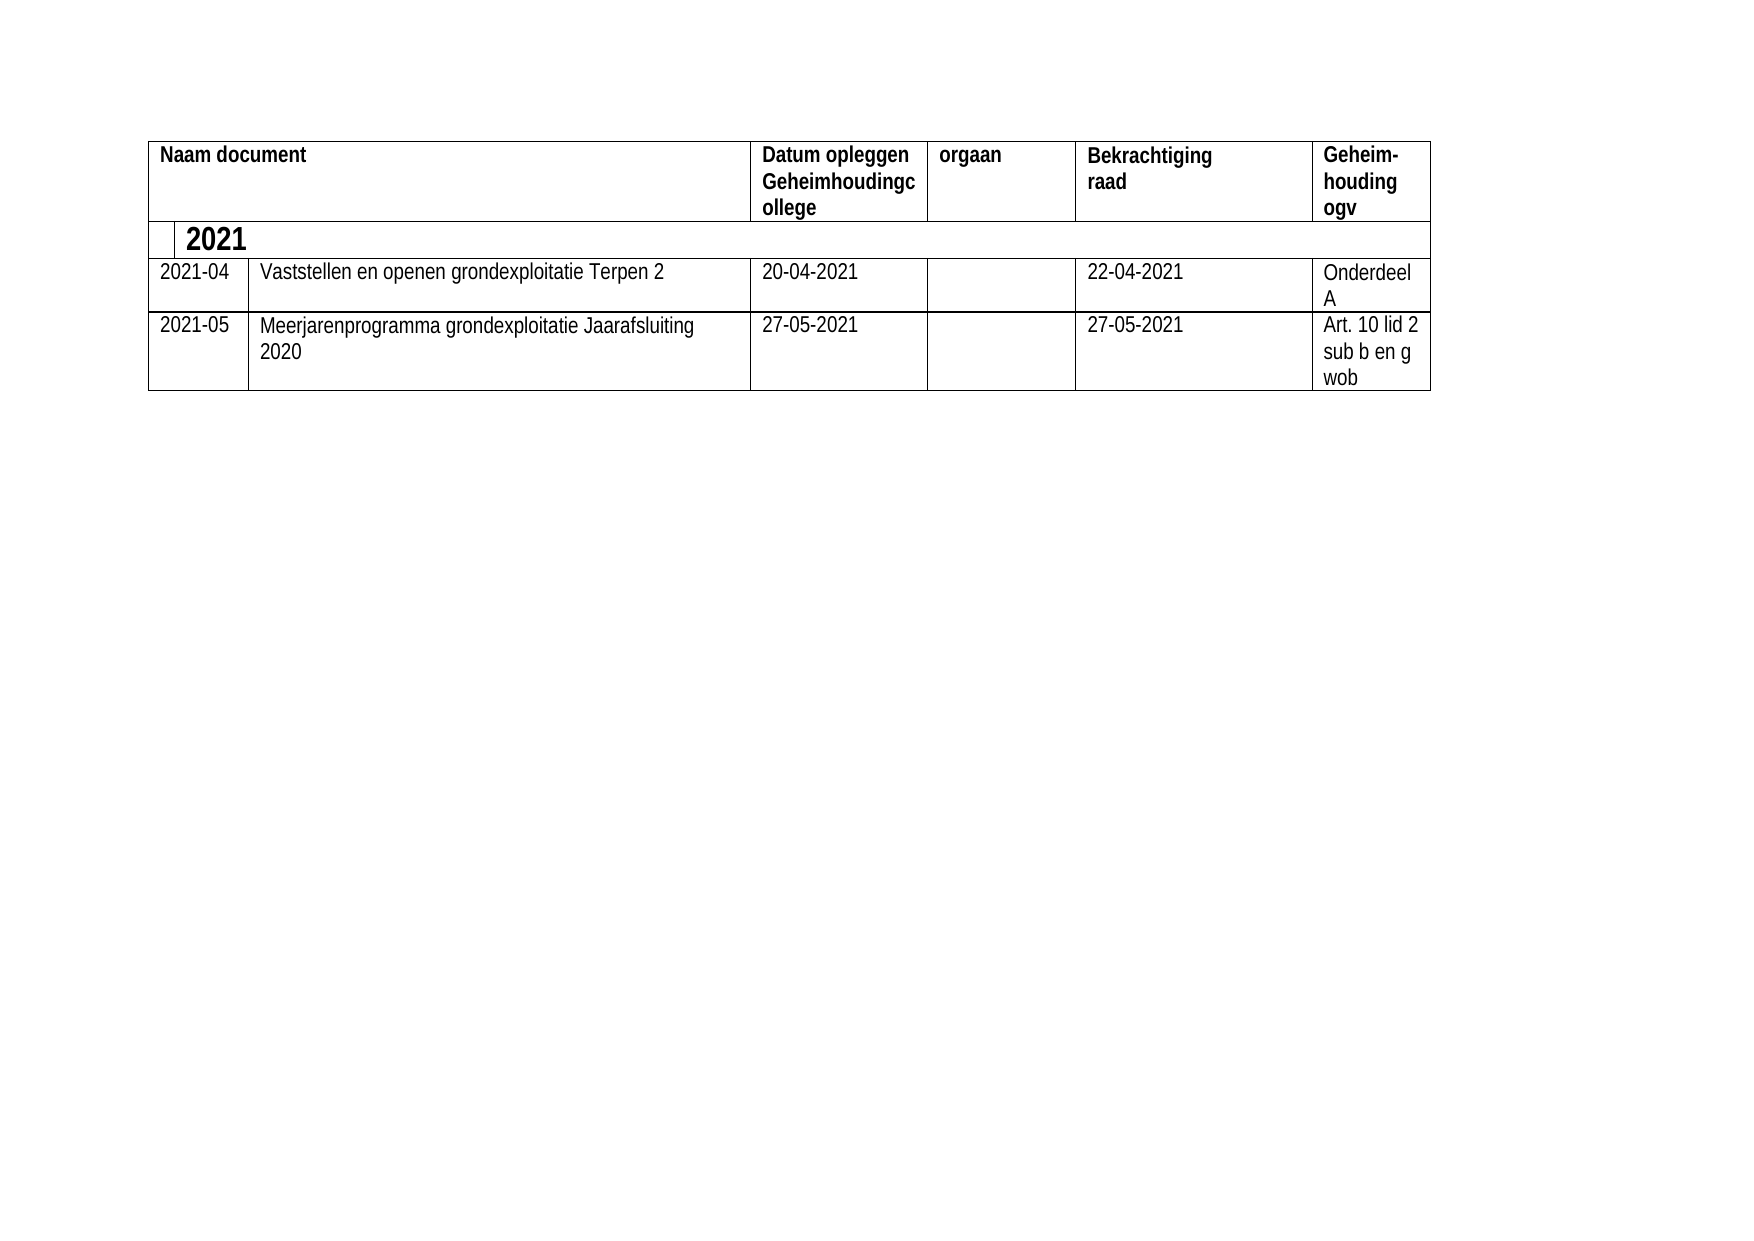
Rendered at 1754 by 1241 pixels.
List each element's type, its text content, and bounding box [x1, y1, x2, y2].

table_header orgaan [928, 142, 1075, 221]
table_cell 2021-04 [149, 259, 248, 311]
table_cell 20-04-2021 [751, 259, 927, 311]
table_cell 22-04-2021 [1076, 259, 1312, 311]
table_cell Onderdeel A [1313, 259, 1430, 311]
table_cell Meerjarenprogramma grondexploitatie Jaarafsluiting 2020 [249, 313, 750, 390]
table_cell Art. 10 lid 2 sub b en g wob [1313, 313, 1430, 390]
table_header Naam document [149, 142, 750, 221]
table_header Bekrachtiging raad [1076, 142, 1312, 221]
table_cell 2021 [175, 222, 1430, 258]
table_cell [928, 259, 1075, 311]
table_cell 27-05-2021 [1076, 313, 1312, 390]
table_header Geheim- houding ogv [1313, 142, 1430, 221]
table_cell 27-05-2021 [751, 313, 927, 390]
table_cell Vaststellen en openen grondexploitatie Terpen 2 [249, 259, 750, 311]
table_header Datum opleggen Geheimhoudingc ollege [751, 142, 927, 221]
table_cell 2021-05 [149, 313, 248, 390]
table_cell [928, 313, 1075, 390]
table_cell [149, 222, 174, 258]
